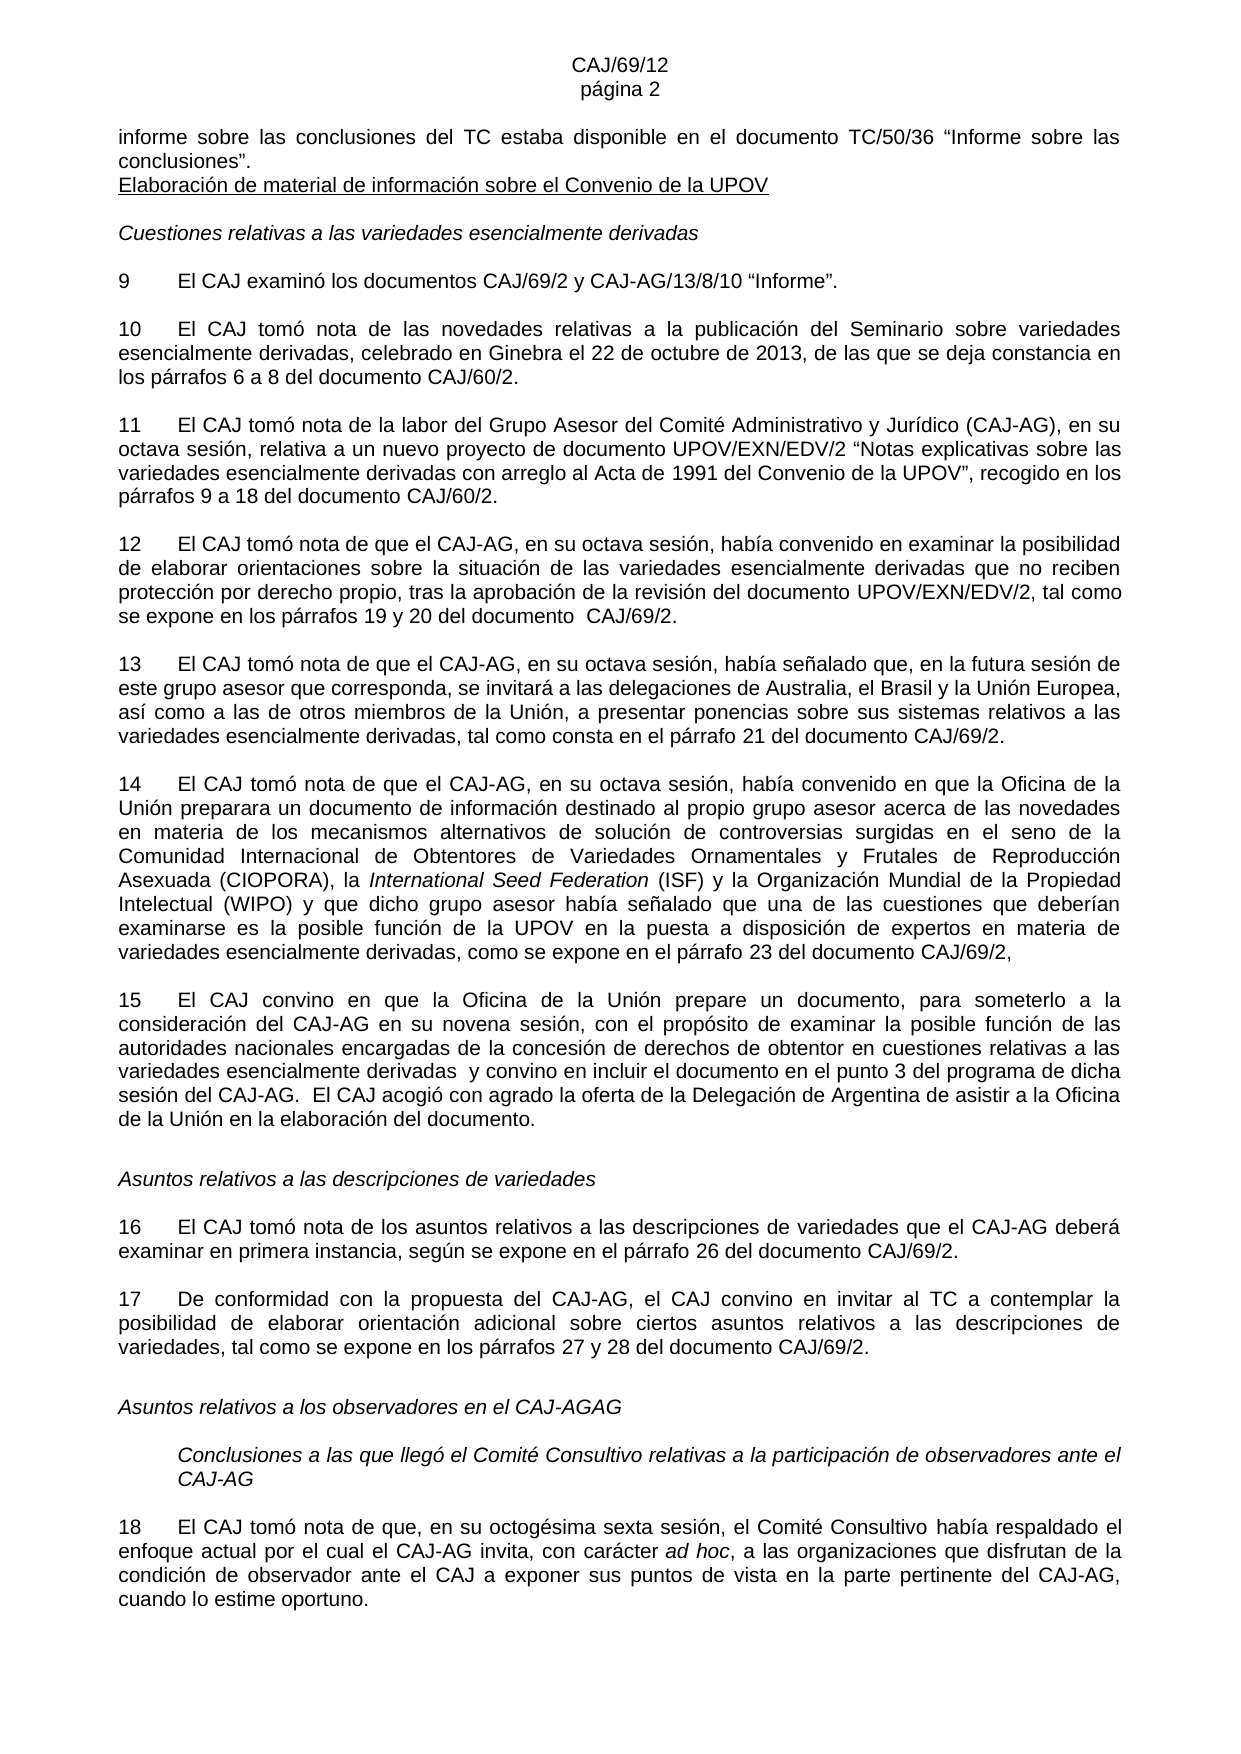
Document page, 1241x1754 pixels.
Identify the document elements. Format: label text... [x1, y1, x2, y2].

text De conformidad con la propuesta del CAJ-AG, el CAJ convino en invitar al TC a contemplar la posibilidad de elaborar orientación adicional sobre ciertos asuntos relativos a las descripciones de variedades, tal como se expone en los párrafos 27 y 28 del documento CAJ/69/2. [118, 1287, 1122, 1359]
text El CAJ tomó nota de los asuntos relativos a las descripciones de variedades que el CAJ-AG deberá examinar en primera instancia, según se expone en el párrafo 26 del documento CAJ/69/2. [118, 1215, 1122, 1263]
text El CAJ tomó nota de que el CAJ-AG, en su octava sesión, había convenido en que la Oficina de la Unión preparara un documento de información destinado al propio grupo asesor acerca de las novedades en materia de los mecanismos alternativos de solución de controversias surgidas en el seno de la Comunidad Internacional de Obtentores de Variedades Ornamentales y Frutales de Reproducción Asexuada (CIOPORA), la International Seed Federation (ISF) y la Organización Mundial de la Propiedad Intelectual (WIPO) y que dicho grupo asesor había señalado que una de las cuestiones que deberían examinarse es la posible función de la UPOV en la puesta a disposición de expertos en materia de variedades esencialmente derivadas, como se expone en el párrafo 23 del documento CAJ/69/2, [118, 772, 1122, 963]
text El CAJ examinó los documentos CAJ/69/2 y CAJ-AG/13/8/10 “Informe”. [118, 269, 1122, 293]
text El CAJ tomó nota de que el CAJ-AG, en su octava sesión, había señalado que, en la futura sesión de este grupo asesor que corresponda, se invitará a las delegaciones de Australia, el Brasil y la Unión Europea, así como a las de otros miembros de la Unión, a presentar ponencias sobre sus sistemas relativos a las variedades esencialmente derivadas, tal como consta en el párrafo 21 del documento CAJ/69/2. [118, 652, 1122, 748]
text El CAJ convino en que la Oficina de la Unión prepare un documento, para someterlo a la consideración del CAJ-AG en su novena sesión, con el propósito de examinar la posible función de las autoridades nacionales encargadas de la concesión de derechos de obtentor en cuestiones relativas a las variedades esencialmente derivadas y convino en incluir el documento en el punto 3 del programa de dicha sesión del CAJ-AG. El CAJ acogió con agrado la oferta de la Delegación de Argentina de asistir a la Oficina de la Unión en la elaboración del documento. [118, 987, 1122, 1131]
text El CAJ tomó nota de que el CAJ-AG, en su octava sesión, había convenido en examinar la posibilidad de elaborar orientaciones sobre la situación de las variedades esencialmente derivadas que no reciben protección por derecho propio, tras la aprobación de la revisión del documento UPOV/EXN/EDV/2, tal como se expone en los párrafos 19 y 20 del documento CAJ/69/2. [118, 532, 1122, 628]
text El CAJ tomó nota de las novedades relativas a la publicación del Seminario sobre variedades esencialmente derivadas, celebrado en Ginebra el 22 de octubre de 2013, de las que se deja constancia en los párrafos 6 a 8 del documento CAJ/60/2. [118, 317, 1122, 388]
subtitle Asuntos relativos a los observadores en el CAJ-AGAG [118, 1395, 1122, 1419]
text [118, 125, 1122, 173]
subtitle Cuestiones relativas a las variedades esencialmente derivadas [118, 221, 1122, 245]
text Asuntos relativos a las descripciones de variedades [118, 1167, 1122, 1191]
subtitle Conclusiones a las que llegó el Comité Consultivo relativas a la participación de observadores ante el CAJ-AG [177, 1443, 1122, 1491]
text El CAJ tomó nota de que, en su octogésima sexta sesión, el Comité Consultivo había respaldado el enfoque actual por el cual el CAJ-AG invita, con carácter ad hoc, a las organizaciones que disfrutan de la condición de observador ante el CAJ a exponer sus puntos de vista en la parte pertinente del CAJ-AG, cuando lo estime oportuno. [118, 1514, 1122, 1610]
subtitle Elaboración de material de información sobre el Convenio de la UPOV [118, 173, 1122, 197]
text El CAJ tomó nota de la labor del Grupo Asesor del Comité Administrativo y Jurídico (CAJ-AG), en su octava sesión, relativa a un nuevo proyecto de documento UPOV/EXN/EDV/2 “Notas explicativas sobre las variedades esencialmente derivadas con arreglo al Acta de 1991 del Convenio de la UPOV”, recogido en los párrafos 9 a 18 del documento CAJ/60/2. [118, 412, 1122, 508]
